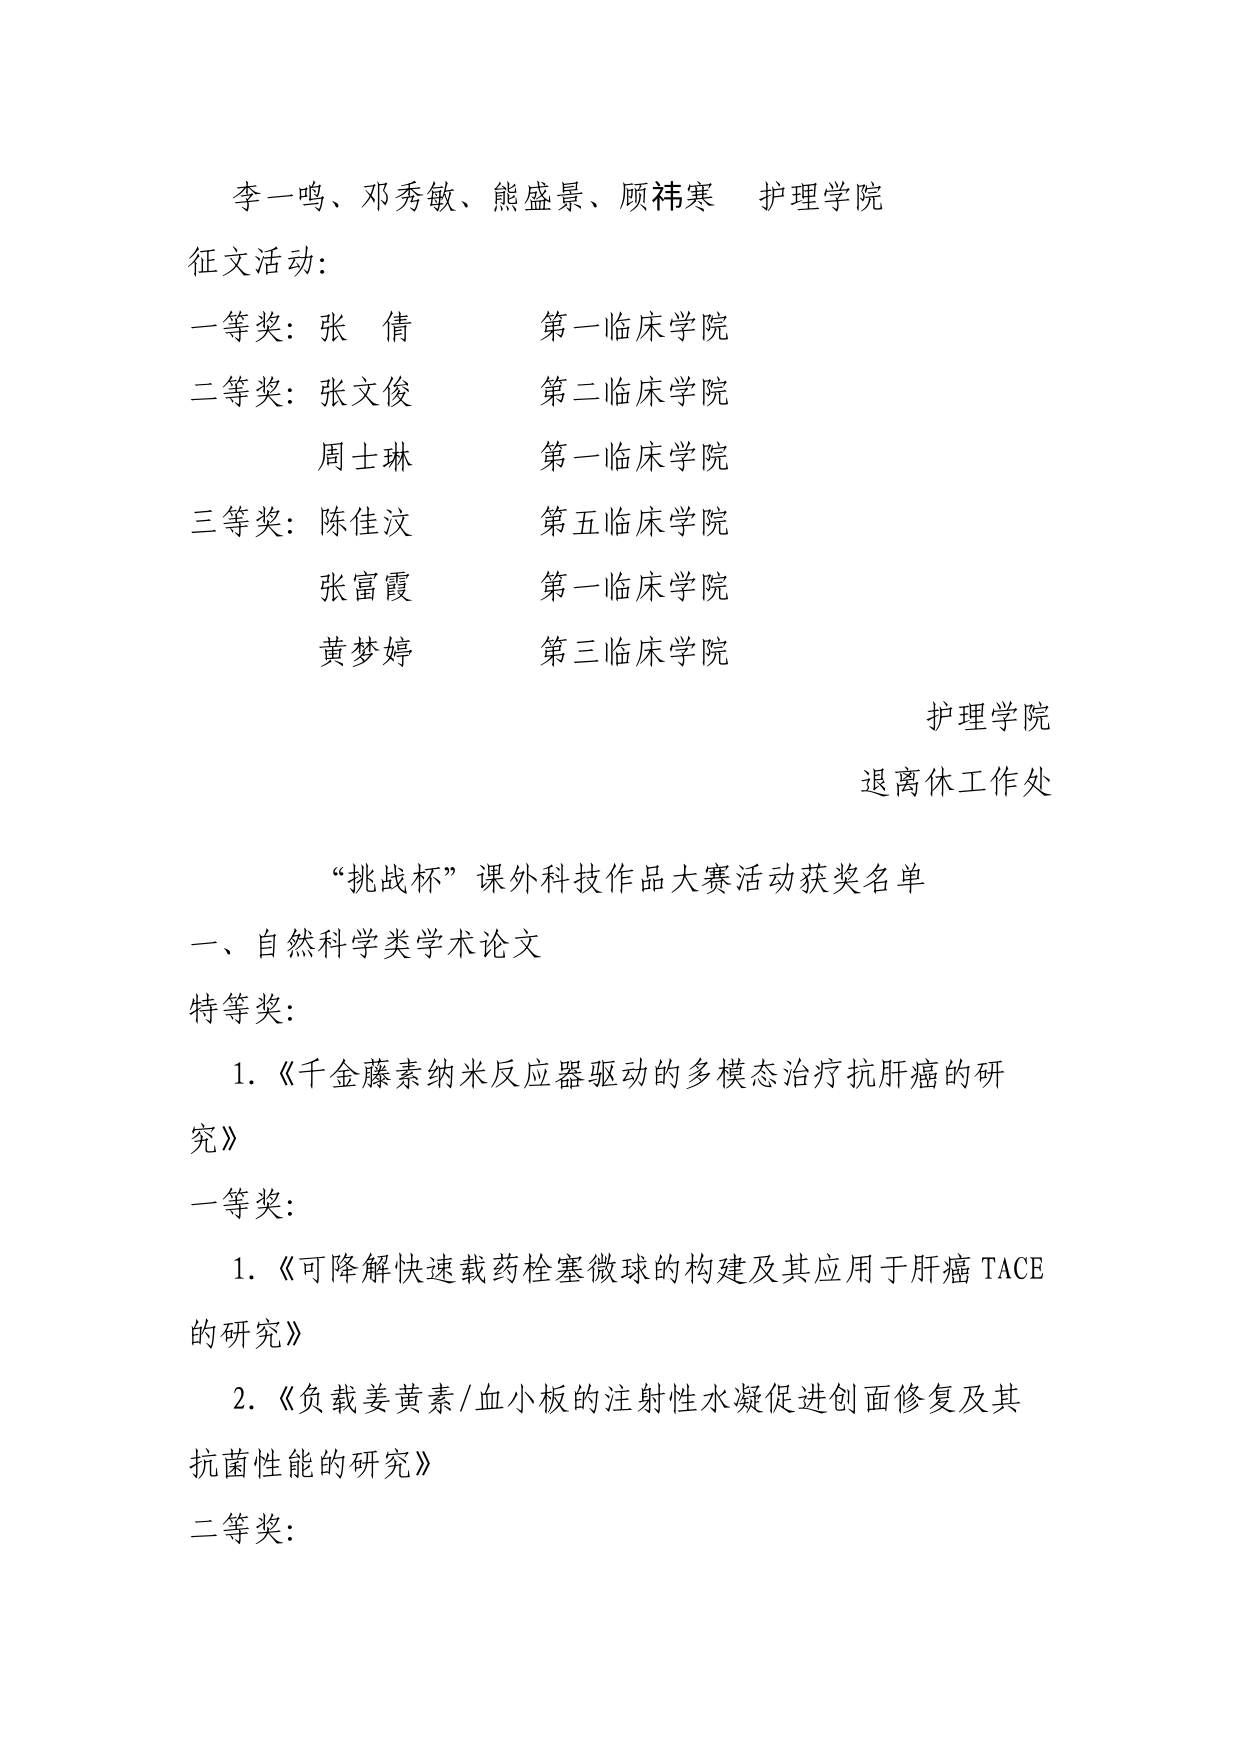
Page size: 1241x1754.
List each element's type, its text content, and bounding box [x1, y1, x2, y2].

text “挑战杯”课外科技作品大赛活动获奖名单 [187, 844, 1053, 909]
text 三等奖：陈佳汶 第五临床学院 [187, 487, 1053, 552]
text 护理学院 [187, 682, 1053, 747]
text 李一鸣、邓秀敏、熊盛景、顾祎寒 护理学院 [187, 162, 1053, 227]
text 退离休工作处 [187, 747, 1053, 812]
text 1.《可降解快速载药栓塞微球的构建及其应用于肝癌TACE的研究》 [187, 1234, 1053, 1364]
text 一等奖：张 倩 第一临床学院 [187, 292, 1053, 357]
text 一等奖： [187, 1169, 1053, 1234]
text 1.《千金藤素纳米反应器驱动的多模态治疗抗肝癌的研究》 [187, 1039, 1053, 1169]
text 黄梦婷 第三临床学院 [187, 617, 1053, 682]
text 周士琳 第一临床学院 [187, 422, 1053, 487]
text 一、自然科学类学术论文 [187, 909, 1053, 974]
text 特等奖： [187, 974, 1053, 1039]
text 二等奖：张文俊 第二临床学院 [187, 357, 1053, 422]
text 2.《负载姜黄素/血小板的注射性水凝促进创面修复及其抗菌性能的研究》 [187, 1364, 1053, 1494]
text 张富霞 第一临床学院 [187, 552, 1053, 617]
text 二等奖： [187, 1494, 1053, 1559]
text 征文活动： [187, 227, 1053, 292]
